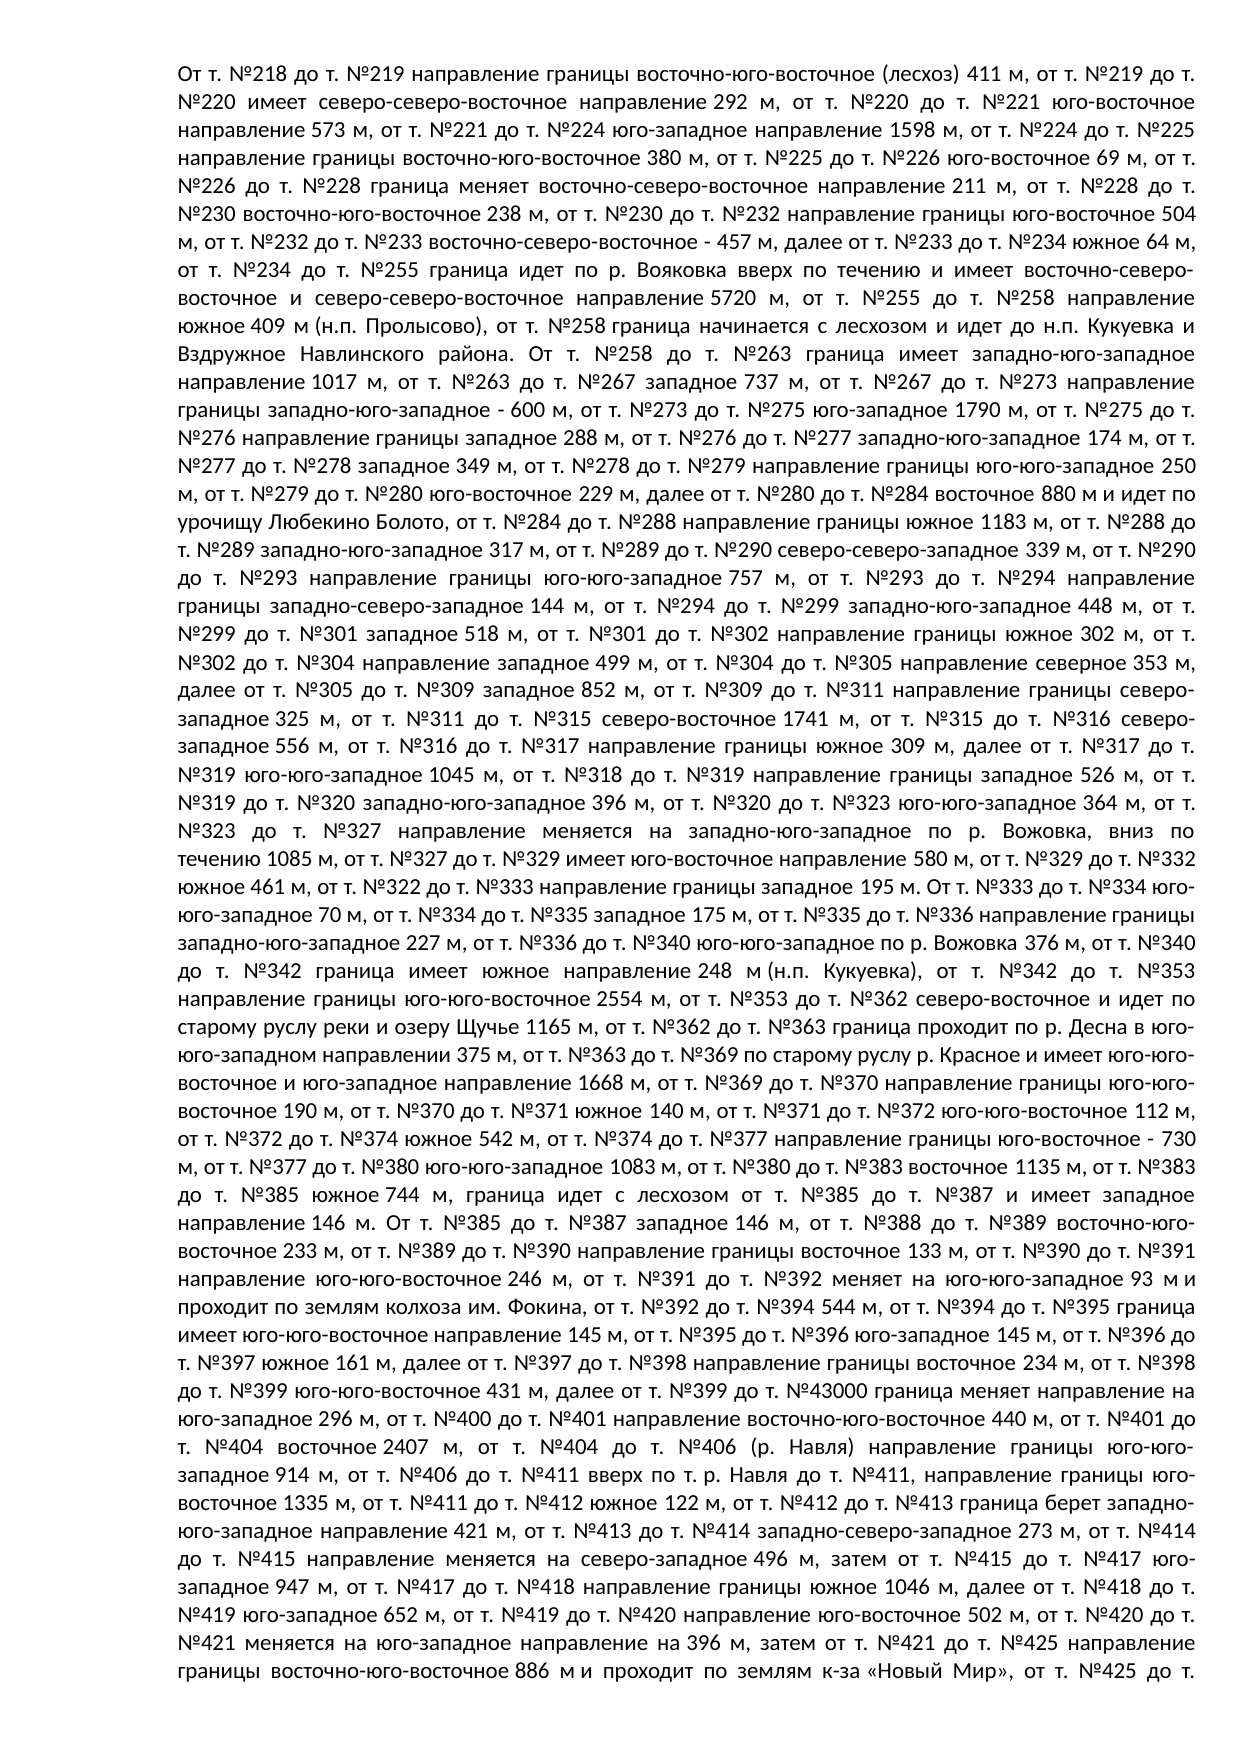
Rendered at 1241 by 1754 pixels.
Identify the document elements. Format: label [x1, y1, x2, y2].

text [177, 59, 1196, 1684]
